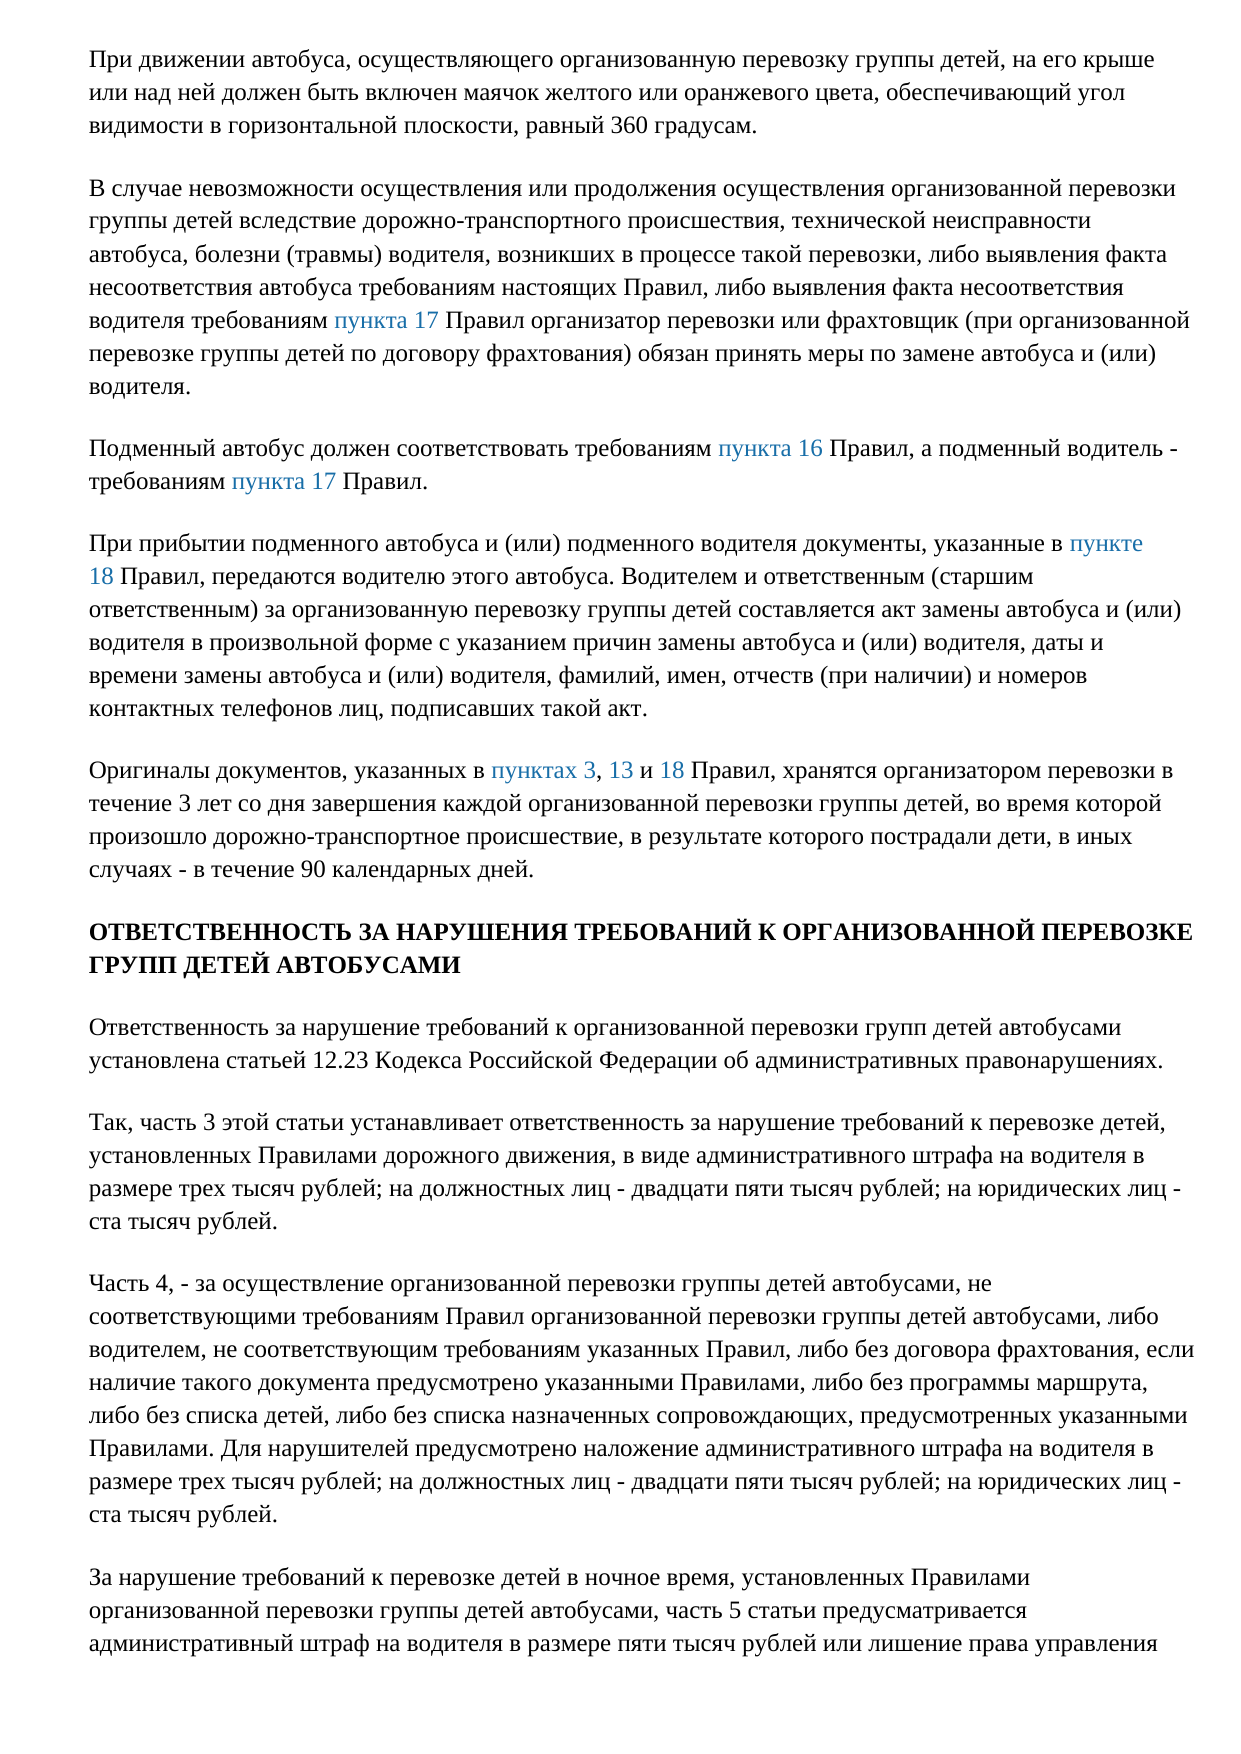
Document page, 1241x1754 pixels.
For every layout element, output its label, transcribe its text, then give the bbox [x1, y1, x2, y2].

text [88, 1562, 1196, 1656]
text Оригиналы документов, указанных в пунктах 3, 13 и 18 Правил, хранятся организатором перевозки в течение 3 лет со дня завершения каждой организованной перевозки группы детей, во время которой произошло дорожно-транспортное происшествие, в результате которого пострадали дети, в иных случаях - в течение 90 календарных дней. [88, 755, 1196, 883]
text Подменный автобус должен соответствовать требованиям пункта 16 Правил, а подменный водитель - требованиям пункта 17 Правил. [88, 433, 1196, 495]
text Ответственность за нарушение требований к организованной перевозки групп детей автобусами установлена статьей 12.23 Кодекса Российской Федерации об административных правонарушениях. [88, 1012, 1196, 1074]
text При движении автобуса, осуществляющего организованную перевозку группы детей, на его крыше или над ней должен быть включен маячок желтого или оранжевого цвета, обеспечивающий угол видимости в горизонтальной плоскости, равный 360 градусам. [88, 44, 1196, 139]
text Часть 4, - за осуществление организованной перевозки группы детей автобусами, не соответствующими требованиям Правил организованной перевозки группы детей автобусами, либо водителем, не соответствующим требованиям указанных Правил, либо без договора фрахтования, если наличие такого документа предусмотрено указанными Правилами, либо без программы маршрута, либо без списка детей, либо без списка назначенных сопровождающих, предусмотренных указанными Правилами. Для нарушителей предусмотрено наложение административного штрафа на водителя в размере трех тысяч рублей; на должностных лиц - двадцати пяти тысяч рублей; на юридических лиц - ста тысяч рублей. [88, 1268, 1196, 1528]
text При прибытии подменного автобуса и (или) подменного водителя документы, указанные в пункте 18 Правил, передаются водителю этого автобуса. Водителем и ответственным (старшим ответственным) за организованную перевозку группы детей составляется акт замены автобуса и (или) водителя в произвольной форме с указанием причин замены автобуса и (или) водителя, даты и времени замены автобуса и (или) водителя, фамилий, имен, отчеств (при наличии) и номеров контактных телефонов лиц, подписавших такой акт. [88, 528, 1196, 722]
text В случае невозможности осуществления или продолжения осуществления организованной перевозки группы детей вследствие дорожно-транспортного происшествия, технической неисправности автобуса, болезни (травмы) водителя, возникших в процессе такой перевозки, либо выявления факта несоответствия автобуса требованиям настоящих Правил, либо выявления факта несоответствия водителя требованиям пункта 17 Правил организатор перевозки или фрахтовщик (при организованной перевозке группы детей по договору фрахтования) обязан принять меры по замене автобуса и (или) водителя. [88, 173, 1196, 399]
text Так, часть 3 этой статьи устанавливает ответственность за нарушение требований к перевозке детей, установленных Правилами дорожного движения, в виде административного штрафа на водителя в размере трех тысяч рублей; на должностных лиц - двадцати пяти тысяч рублей; на юридических лиц - ста тысяч рублей. [88, 1107, 1196, 1235]
text ОТВЕТСТВЕННОСТЬ ЗА НАРУШЕНИЯ ТРЕБОВАНИЙ К ОРГАНИЗОВАННОЙ ПЕРЕВОЗКЕ ГРУПП ДЕТЕЙ АВТОБУСАМИ [88, 917, 1196, 978]
